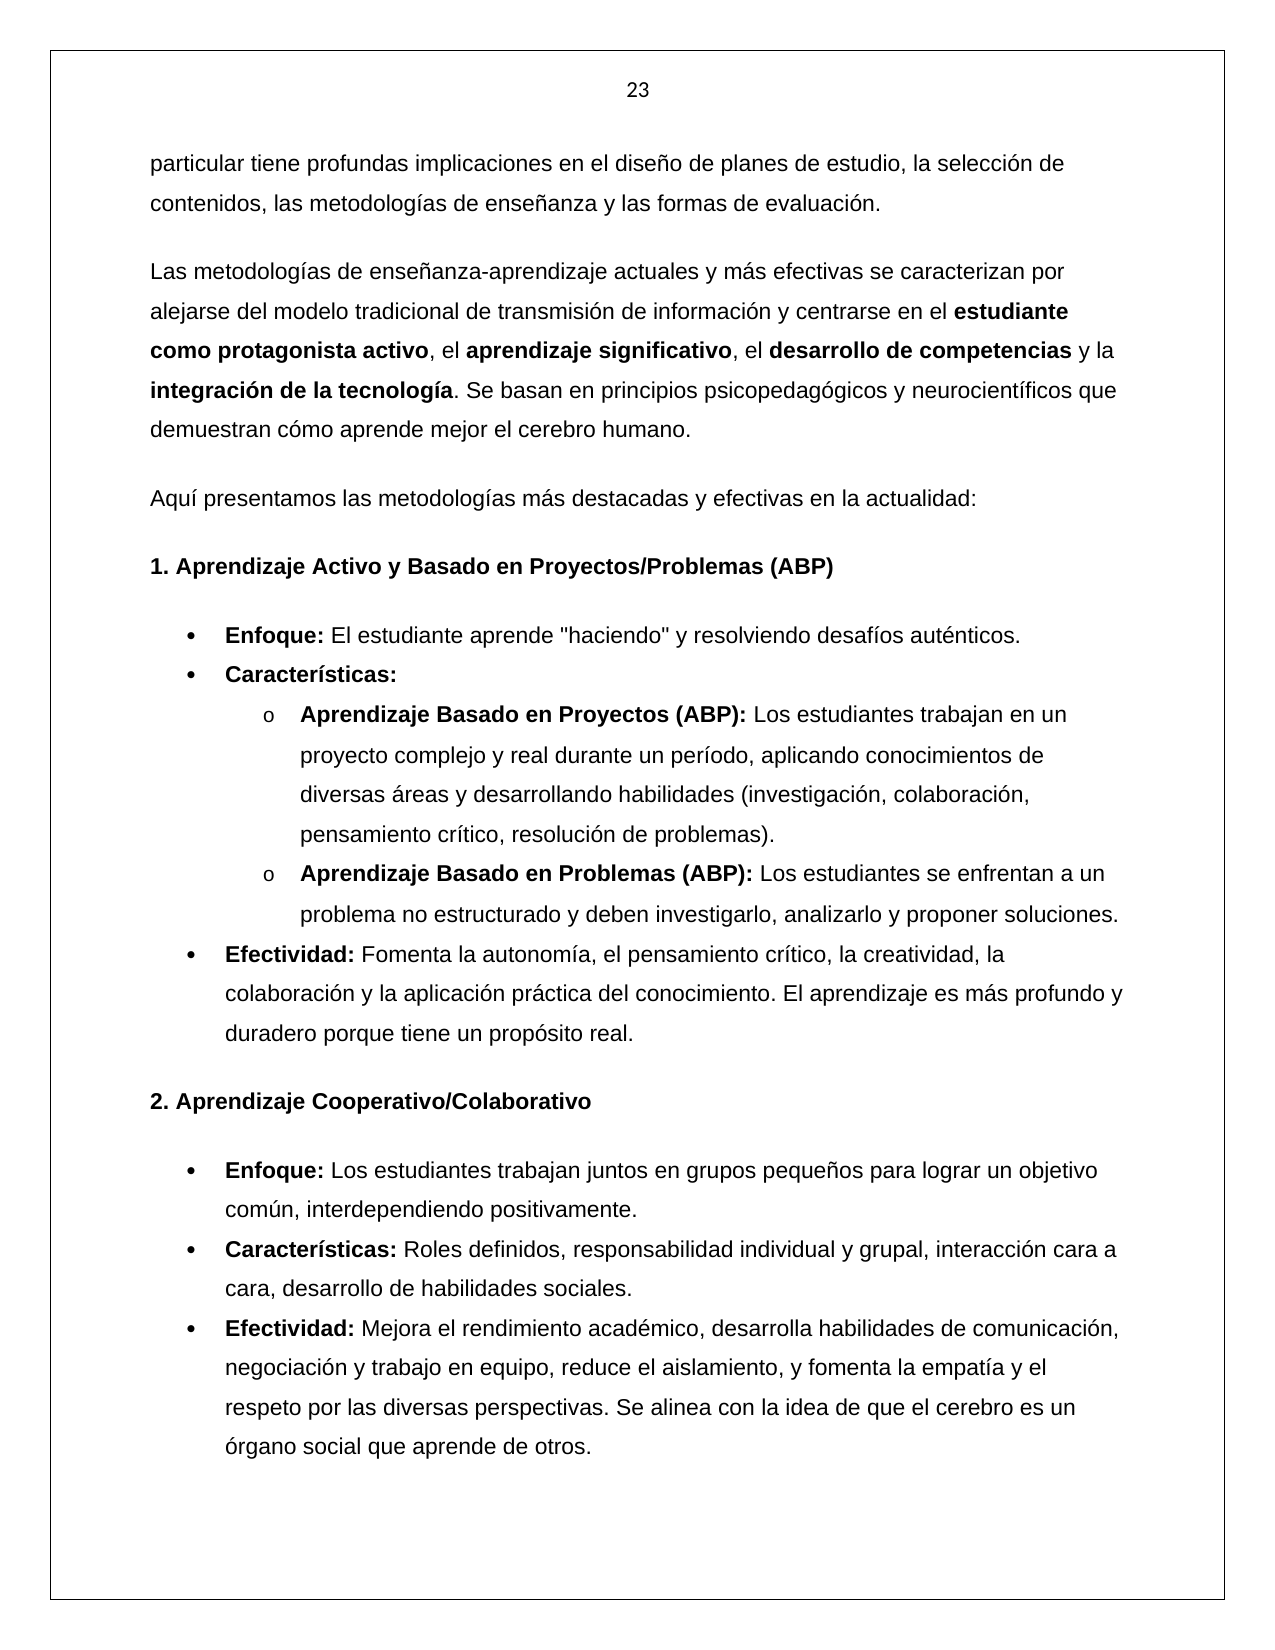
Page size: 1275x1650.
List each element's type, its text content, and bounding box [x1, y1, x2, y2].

text 2. Aprendizaje Cooperativo/Colaborativo [150, 1088, 1125, 1114]
list Características: [187, 661, 1125, 688]
text Las metodologías de enseñanza-aprendizaje actuales y más efectivas se caracterizan por alejarse del modelo tradicional de transmisión de información y centrarse en el estudiante como protagonista activo, el aprendizaje significativo, el desarrollo de competencias y la integración de la tecnología. Se basan en principios psicopedagógicos y neurocientíficos que demuestran cómo aprende mejor el cerebro humano. [150, 258, 1125, 442]
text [150, 150, 1125, 216]
list Aprendizaje Basado en Problemas (ABP): Los estudiantes se enfrentan a un problema no estructurado y deben investigarlo, analizarlo y proponer soluciones. [262, 860, 1125, 927]
list Enfoque: Los estudiantes trabajan juntos en grupos pequeños para lograr un objetivo común, interdependiendo positivamente. [187, 1157, 1125, 1223]
list Características: Roles definidos, responsabilidad individual y grupal, interacción cara a cara, desarrollo de habilidades sociales. [187, 1236, 1125, 1302]
list Enfoque: El estudiante aprende "haciendo" y resolviendo desafíos auténticos. [187, 622, 1125, 648]
list Efectividad: Mejora el rendimiento académico, desarrolla habilidades de comunicación, negociación y trabajo en equipo, reduce el aislamiento, y fomenta la empatía y el respeto por las diversas perspectivas. Se alinea con la idea de que el cerebro es un órgano social que aprende de otros. [187, 1315, 1125, 1459]
list Aprendizaje Basado en Proyectos (ABP): Los estudiantes trabajan en un proyecto complejo y real durante un período, aplicando conocimientos de diversas áreas y desarrollando habilidades (investigación, colaboración, pensamiento crítico, resolución de problemas). [262, 701, 1125, 847]
text Aquí presentamos las metodologías más destacadas y efectivas en la actualidad: [150, 485, 1125, 511]
list Efectividad: Fomenta la autonomía, el pensamiento crítico, la creatividad, la colaboración y la aplicación práctica del conocimiento. El aprendizaje es más profundo y duradero porque tiene un propósito real. [187, 941, 1125, 1046]
text 1. Aprendizaje Activo y Basado en Proyectos/Problemas (ABP) [150, 553, 1125, 580]
